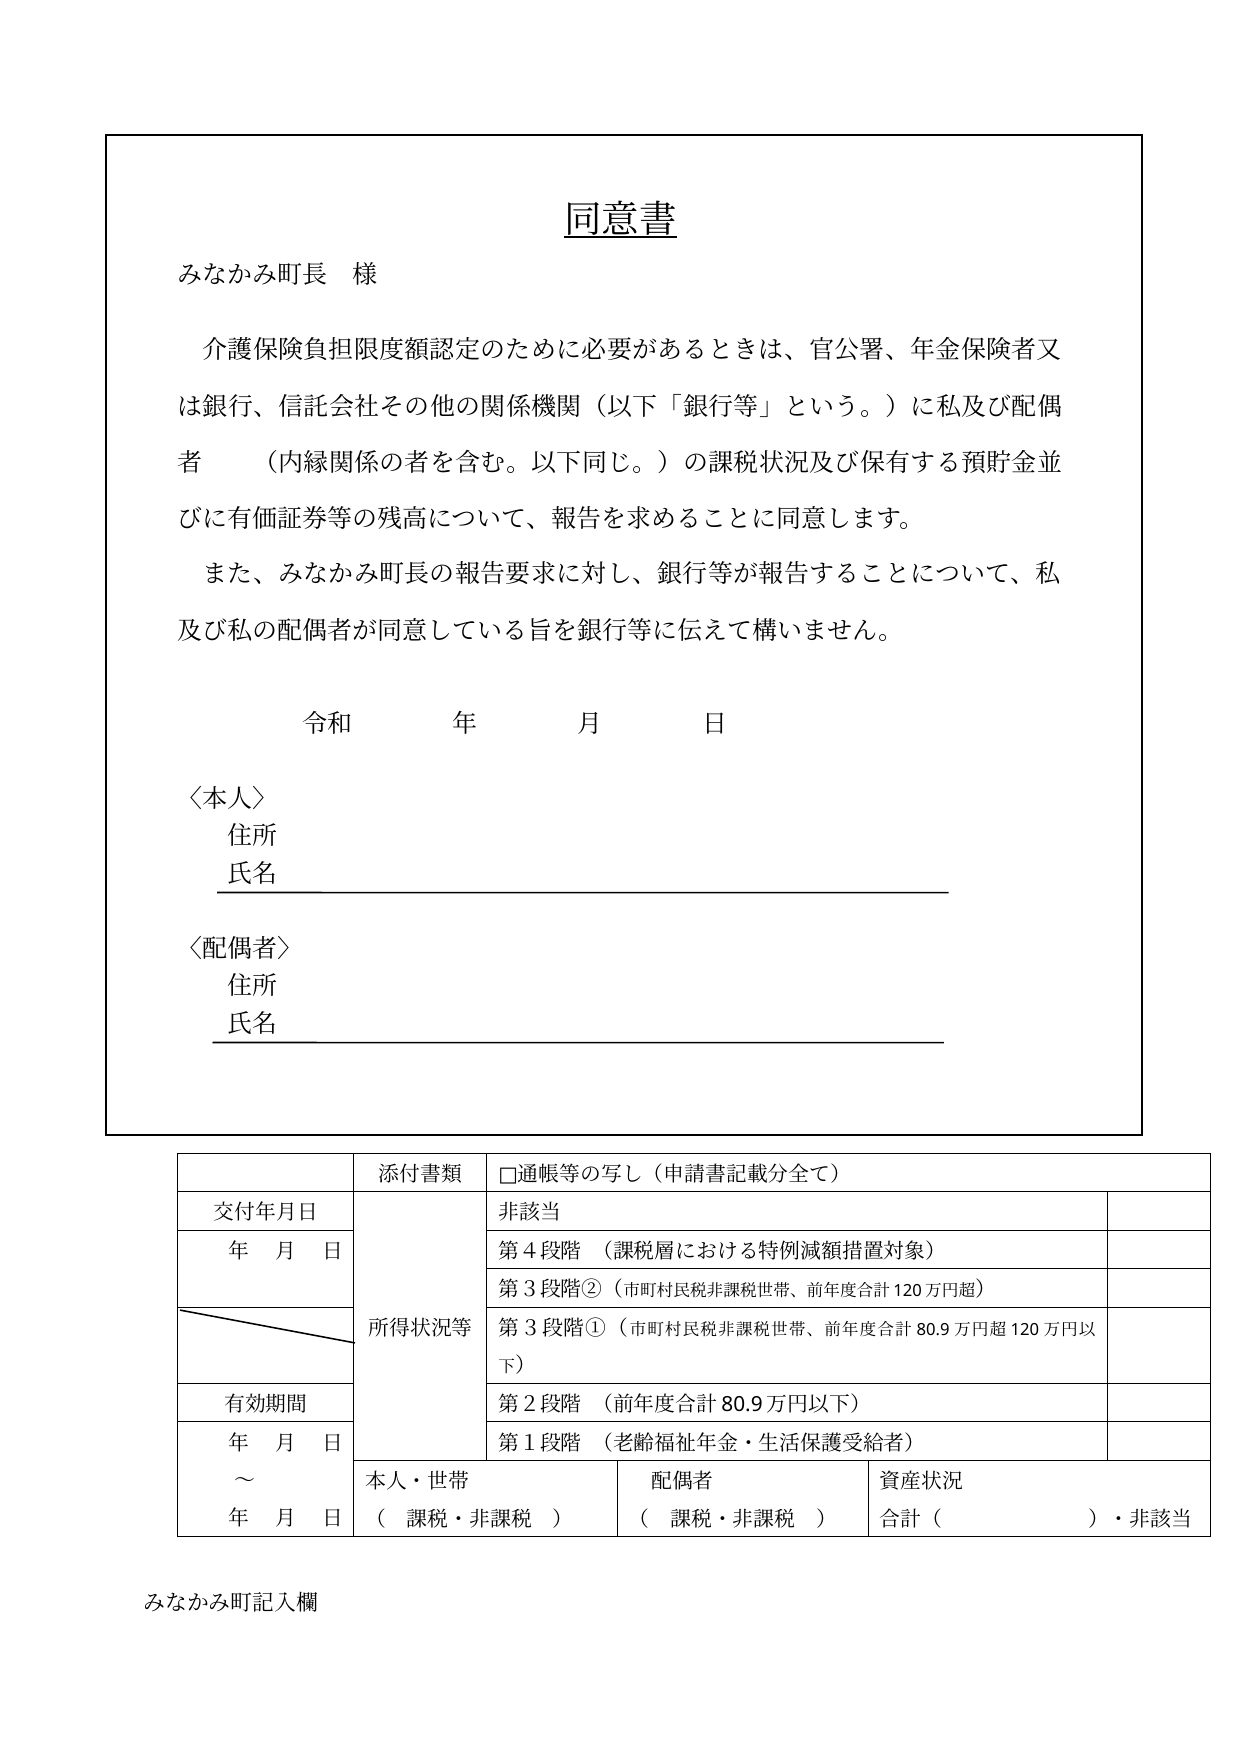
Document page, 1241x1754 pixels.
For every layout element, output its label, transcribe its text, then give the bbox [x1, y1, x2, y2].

table_cell [1108, 1384, 1210, 1421]
table_cell 有効期間 [178, 1384, 353, 1421]
text 令和 年 月 日 [177, 702, 1063, 740]
text 同意書 [177, 179, 1063, 254]
table_cell 第３段階（市町村民税非課税世帯、前年度合計120万円超） [487, 1269, 1107, 1307]
table_cell [178, 1308, 353, 1383]
text 氏名 [177, 852, 1063, 890]
text 〈本人〉 [177, 777, 1063, 815]
table_header [178, 1154, 353, 1191]
table_cell 第３段階（市町村民税非課税世帯、前年度合計80.9万円超120万円以下） [487, 1308, 1107, 1383]
table_cell [1108, 1192, 1210, 1229]
text 氏名 [177, 1002, 1063, 1040]
text また、みなかみ町長の報告要求に対し、銀行等が報告することについて、私 及び私の配偶者が同意している旨を銀行等に伝えて構いません。 [177, 553, 1063, 647]
text 介護保険負担限度額認定のために必要があるときは、官公署、年金保険者又は銀行、信託会社その他の関係機関（以下「銀行等」という。）に私及び配偶者 （内縁関係の者を含む。以下同じ。）の課税状況及び保有する預貯金並びに有価証券等の残高について、報告を求めることに同意します。 [177, 329, 1063, 535]
table_cell [1108, 1269, 1210, 1307]
table_cell 年 月 日 [178, 1231, 353, 1307]
table_cell 非該当 [487, 1192, 1107, 1229]
table_cell [1108, 1422, 1210, 1460]
table_header 添付書類 [354, 1154, 486, 1191]
table_cell 本人・世帯 （ 課税・非課税 ） [354, 1461, 617, 1536]
table_cell 所得状況等 [354, 1192, 486, 1460]
table_cell [1108, 1308, 1210, 1383]
table_header □通帳等の写し（申請書記載分全て） [487, 1154, 1210, 1191]
text 住所 [177, 815, 1063, 852]
table_cell 交付年月日 [178, 1192, 353, 1229]
table_cell 配偶者 （ 課税・非課税 ） [618, 1461, 868, 1536]
text みなかみ町長 様 [177, 254, 1063, 292]
table_cell 第１段階 （老齢福祉年金・生活保護受給者） [487, 1422, 1107, 1460]
text 〈配偶者〉 [177, 927, 1063, 965]
table_cell 年 月 日 ～ 年 月 日 [178, 1422, 353, 1536]
table_cell 第２段階 （前年度合計80.9万円以下） [487, 1384, 1107, 1421]
text 住所 [177, 965, 1063, 1002]
table_cell 第４段階 （課税層における特例減額措置対象） [487, 1231, 1107, 1268]
table_cell [1108, 1231, 1210, 1268]
table_cell 資産状況 合計（ ）・非該当 [869, 1461, 1210, 1536]
